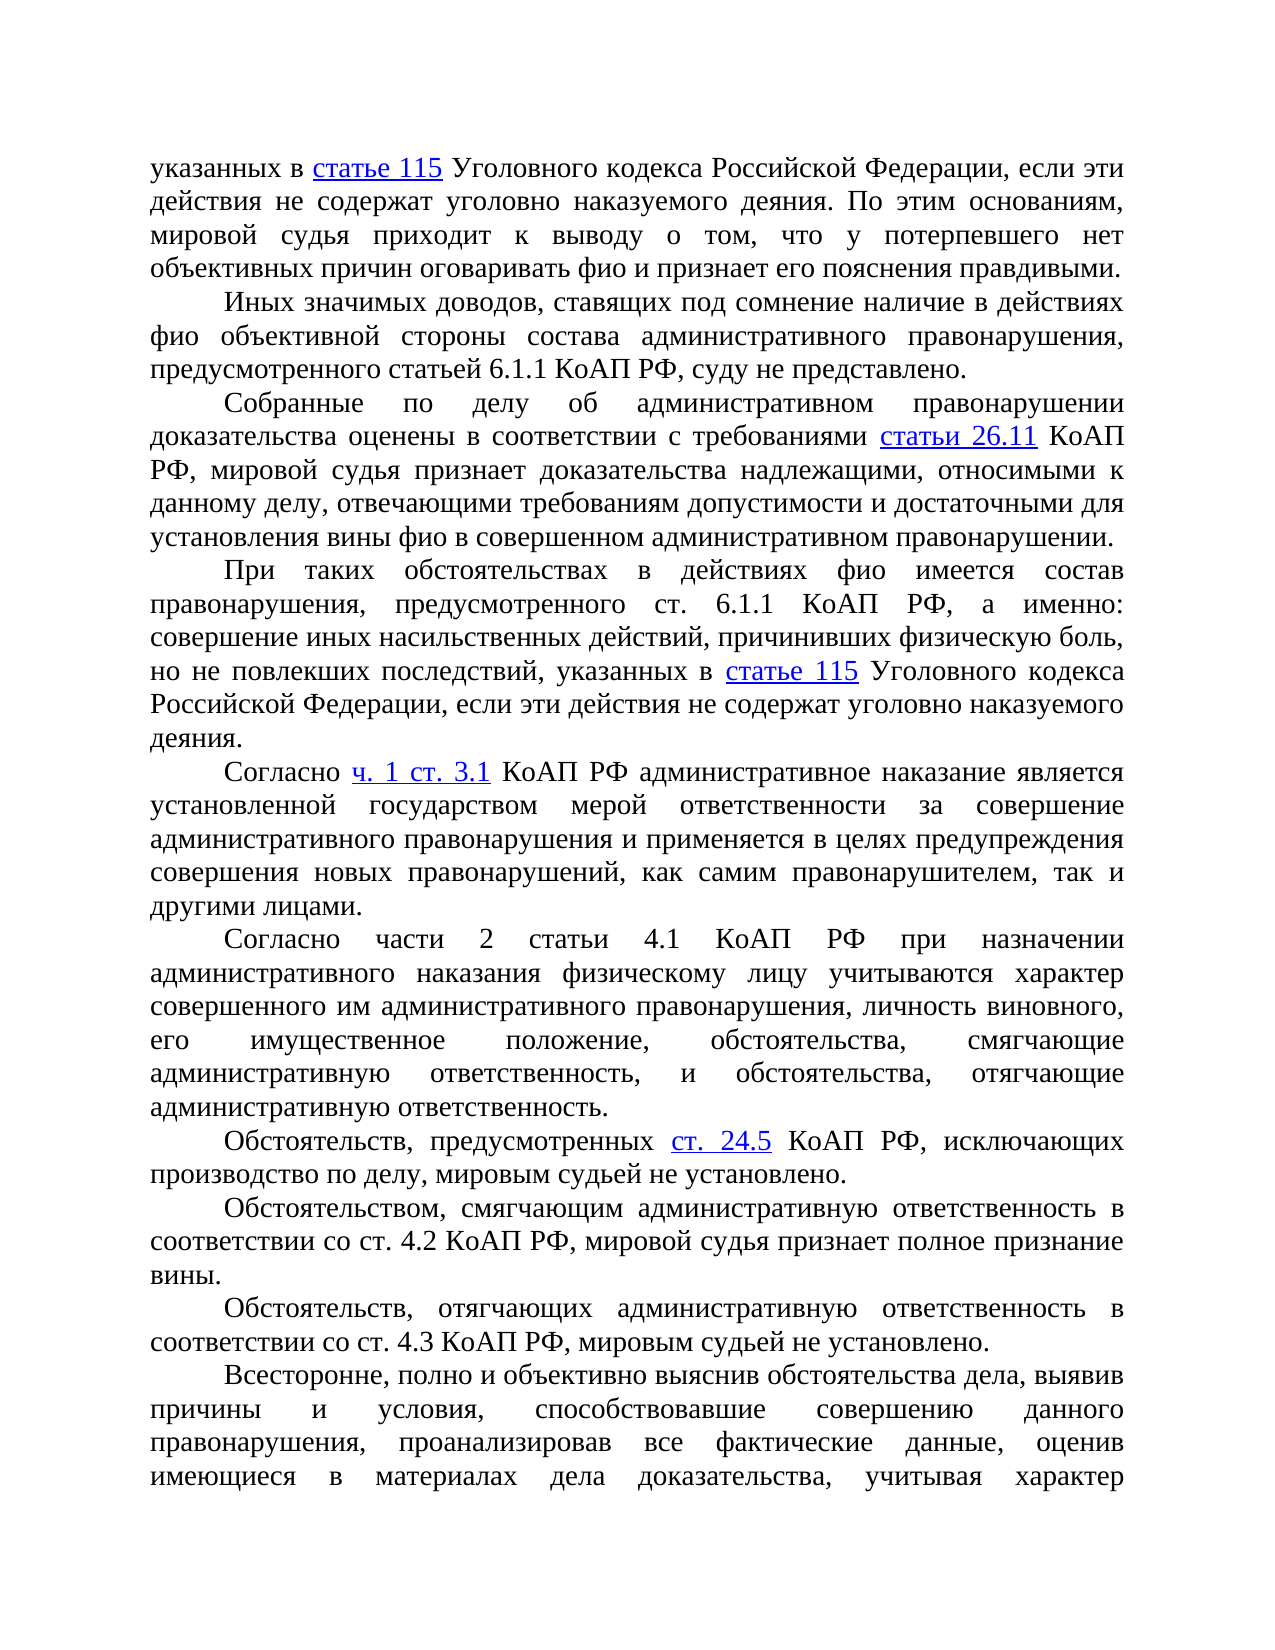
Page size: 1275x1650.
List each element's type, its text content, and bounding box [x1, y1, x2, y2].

text Согласно части 2 статьи 4.1 КоАП РФ при назначении административного наказания физическому лицу учитываются характер совершенного им административного правонарушения, личность виновного, его имущественное положение, обстоятельства, смягчающие административную ответственность, и обстоятельства, отягчающие административную ответственность. [150, 921, 1125, 1123]
text Согласно ч. 1 ст. 3.1 КоАП РФ административное наказание является установленной государством мерой ответственности за совершение административного правонарушения и применяется в целях предупреждения совершения новых правонарушений, как самим правонарушителем, так и другими лицами. [150, 754, 1125, 921]
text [150, 150, 1125, 284]
text Собранные по делу об административном правонарушении доказательства оценены в соответствии с требованиями статьи 26.11 КоАП РФ, мировой судья признает доказательства надлежащими, относимыми к данному делу, отвечающими требованиям допустимости и достаточными для установления вины фио в совершенном административном правонарушении. [150, 385, 1125, 552]
text При таких обстоятельствах в действиях фио имеется состав правонарушения, предусмотренного ст. 6.1.1 КоАП РФ, а именно: совершение иных насильственных действий, причинивших физическую боль, но не повлекших последствий, указанных в статье 115 Уголовного кодекса Российской Федерации, если эти действия не содержат уголовно наказуемого деяния. [150, 552, 1125, 754]
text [150, 1357, 1125, 1492]
text Обстоятельств, предусмотренных ст. 24.5 КоАП РФ, исключающих производство по делу, мировым судьей не установлено. [150, 1123, 1125, 1190]
text Обстоятельством, смягчающим административную ответственность в соответствии со ст. 4.2 КоАП РФ, мировой судья признает полное признание вины. [150, 1190, 1125, 1290]
text Обстоятельств, отягчающих административную ответственность в соответствии со ст. 4.3 КоАП РФ, мировым судьей не установлено. [150, 1290, 1125, 1357]
text Иных значимых доводов, ставящих под сомнение наличие в действиях фио объективной стороны состава административного правонарушения, предусмотренного статьей 6.1.1 КоАП РФ, суду не представлено. [150, 284, 1125, 385]
